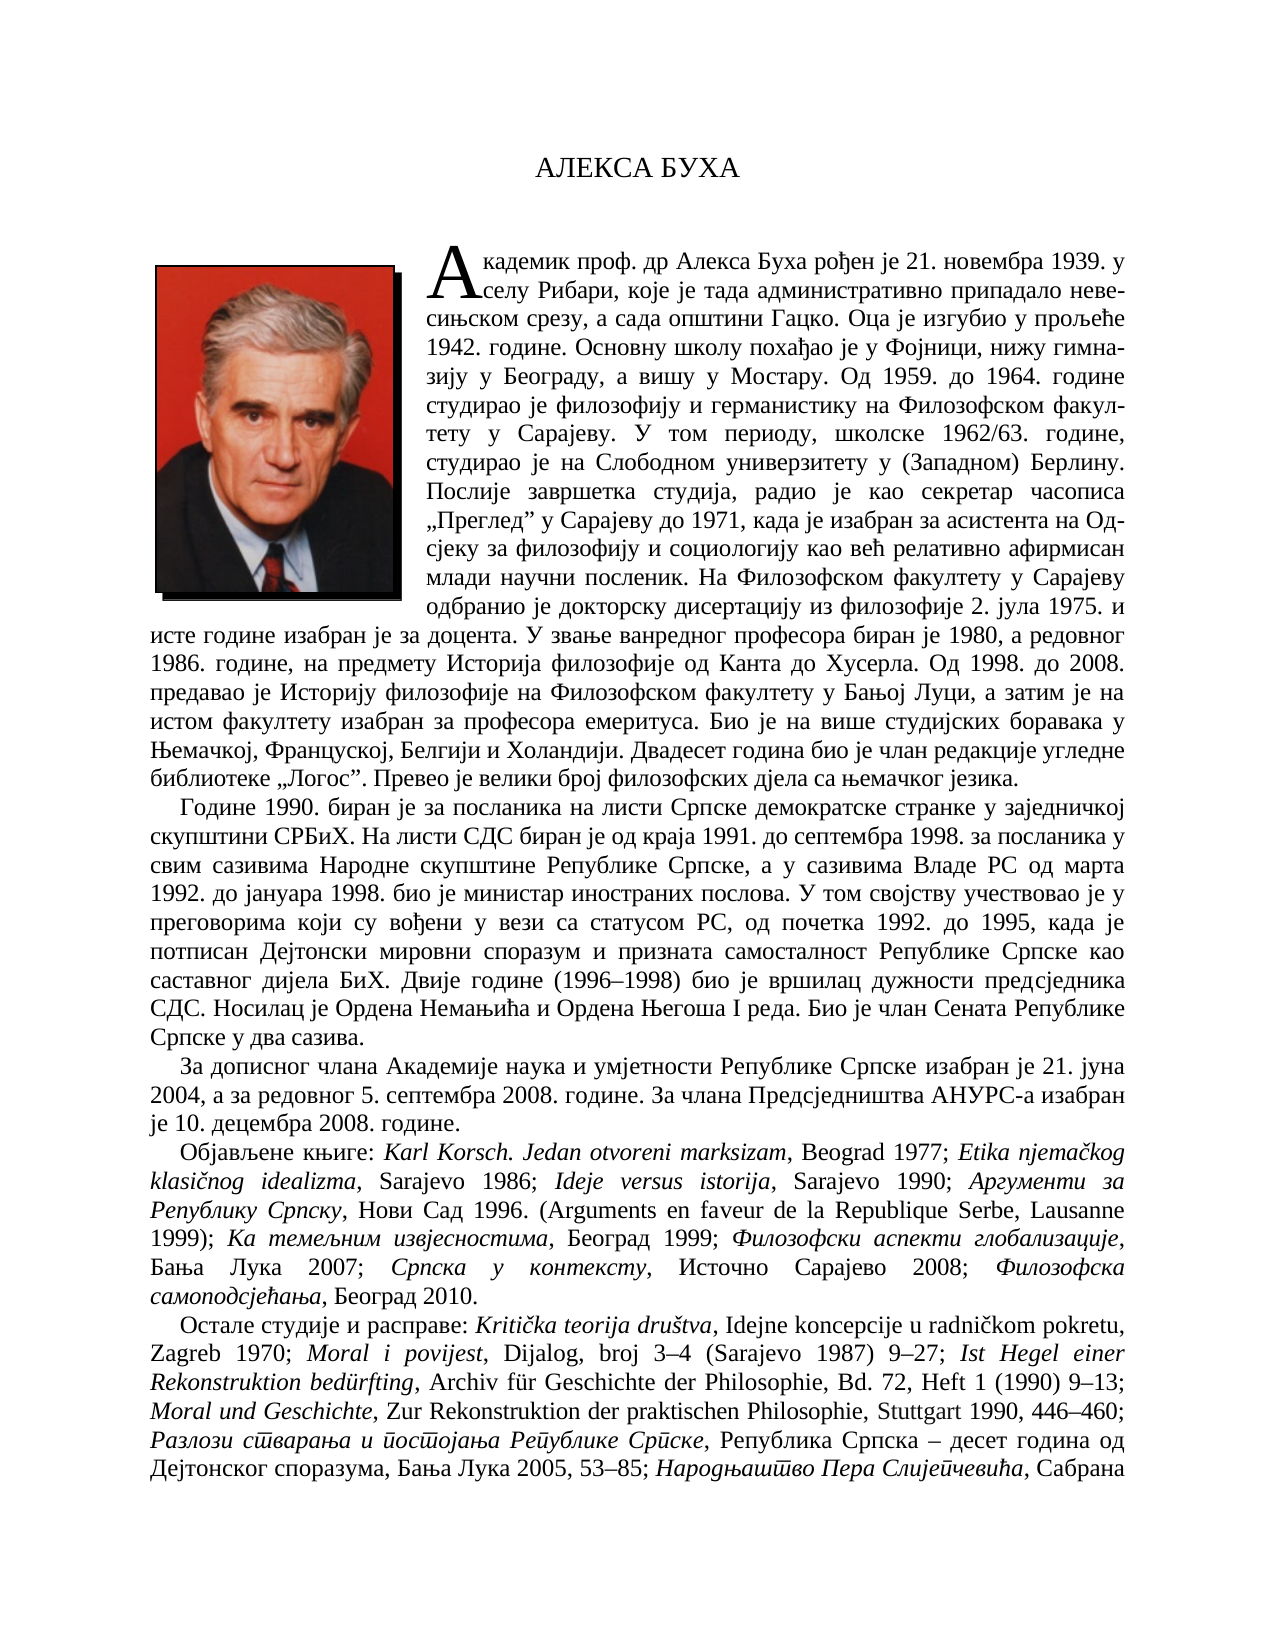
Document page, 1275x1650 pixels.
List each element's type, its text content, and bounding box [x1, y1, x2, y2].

text кадемик проф. др Алекса Буха рођен je 21. новембра 1939. у селу Рибари, које je тада административно припадало невесињском срезу, а сада општини Гацко. Оца je изгубио у прољеће 1942. године. Основну школу похађао je у Фојници, нижу гимназију у Београду, а вишу у Мостару. Од 1959. до 1964. године студирао je филозофију и германистику на Филозофском факултету у Сарајеву. У том периоду, школске 1962/63. године, студирао je на Слободном универзитету у (Западном) Берлину. Послије завршетка студија, радио je као секретар часописа „Преглед” у Сарајеву до 1971, када је изабран за асистента на Одсјеку за филозофију и социологију као већ релативно афирмисан млади научни посленик. На Филозофском факултету у Сарајеву одбранио je докторску дисертацију из филозофије 2. јула 1975. и исте године изабран je за доцента. У звање ванредног професора биран је 1980, a редовног 1986. године, на предмету Историја филозофије од Канта до Хусерла. Oд 1998. до 2008. предавао је Историју филозофије на Филозофском факултету у Бањој Луци, а затим је на истом факултету изабран за професора емеритуса. Био je на више студијских боравака у Њемачкој, Француској, Белгији и Холандији. Двадесет година био је члан редакције угледне библиотеке „Логос”. Превео је велики број филозофских дјела са њемачког језика. [150, 246, 1125, 792]
text Објављене књиге: Karl Korsch. Jedan otvoreni marksizam, Beograd 1977; Etika njemačkog klasičnog idealizma, Sarajevo 1986; Ideje versus istorija, Sarajevo 1990; Аргументи за Републику Српску, Нови Сад 1996. (Arguments en faveur de la Republique Serbe, Lausanne 1999); Ка темељним извјесностима, Београд 1999; Филозофски аспекти глобализације, Бања Лука 2007; Српска у контексту, Источно Сарајево 2008; Филозофска самоподсјећања, Београд 2010. [150, 1137, 1125, 1310]
text За дописног члана Академије наука и умјетности Републике Српске изабран je 21. јуна 2004, a за редовног 5. септембра 2008. године. За члана Предсједништва АНУРС-а изабран је 10. децембра 2008. године. [150, 1051, 1125, 1137]
picture [157, 267, 393, 592]
text АЛЕКСА БУХА [150, 150, 1125, 183]
text Године 1990. биран je за посланика на листи Српске демократске странке у заједничкој скупштини СРБиХ. На листи СДС биран je од краја 1991. до септембра 1998. за посланика у свим сазивима Народне скупштине Републике Српске, а у сазивима Владе РС од марта 1992. до јануара 1998. био je министар иностраних послова. У том својству учествовао je у преговорима који су вођени у вези са статусом РС, од почетка 1992. до 1995, када је потписан Дејтонски мировни споразум и призната самосталност Републике Српске као саставног дијела БиХ. Двије године (1996–1998) био је вршилац дужности предсједника СДС. Носилац je Ордена Немањића и Ордена Његоша I реда. Био је члан Сената Републике Српске у два сазива. [150, 792, 1125, 1051]
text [150, 1310, 1125, 1482]
